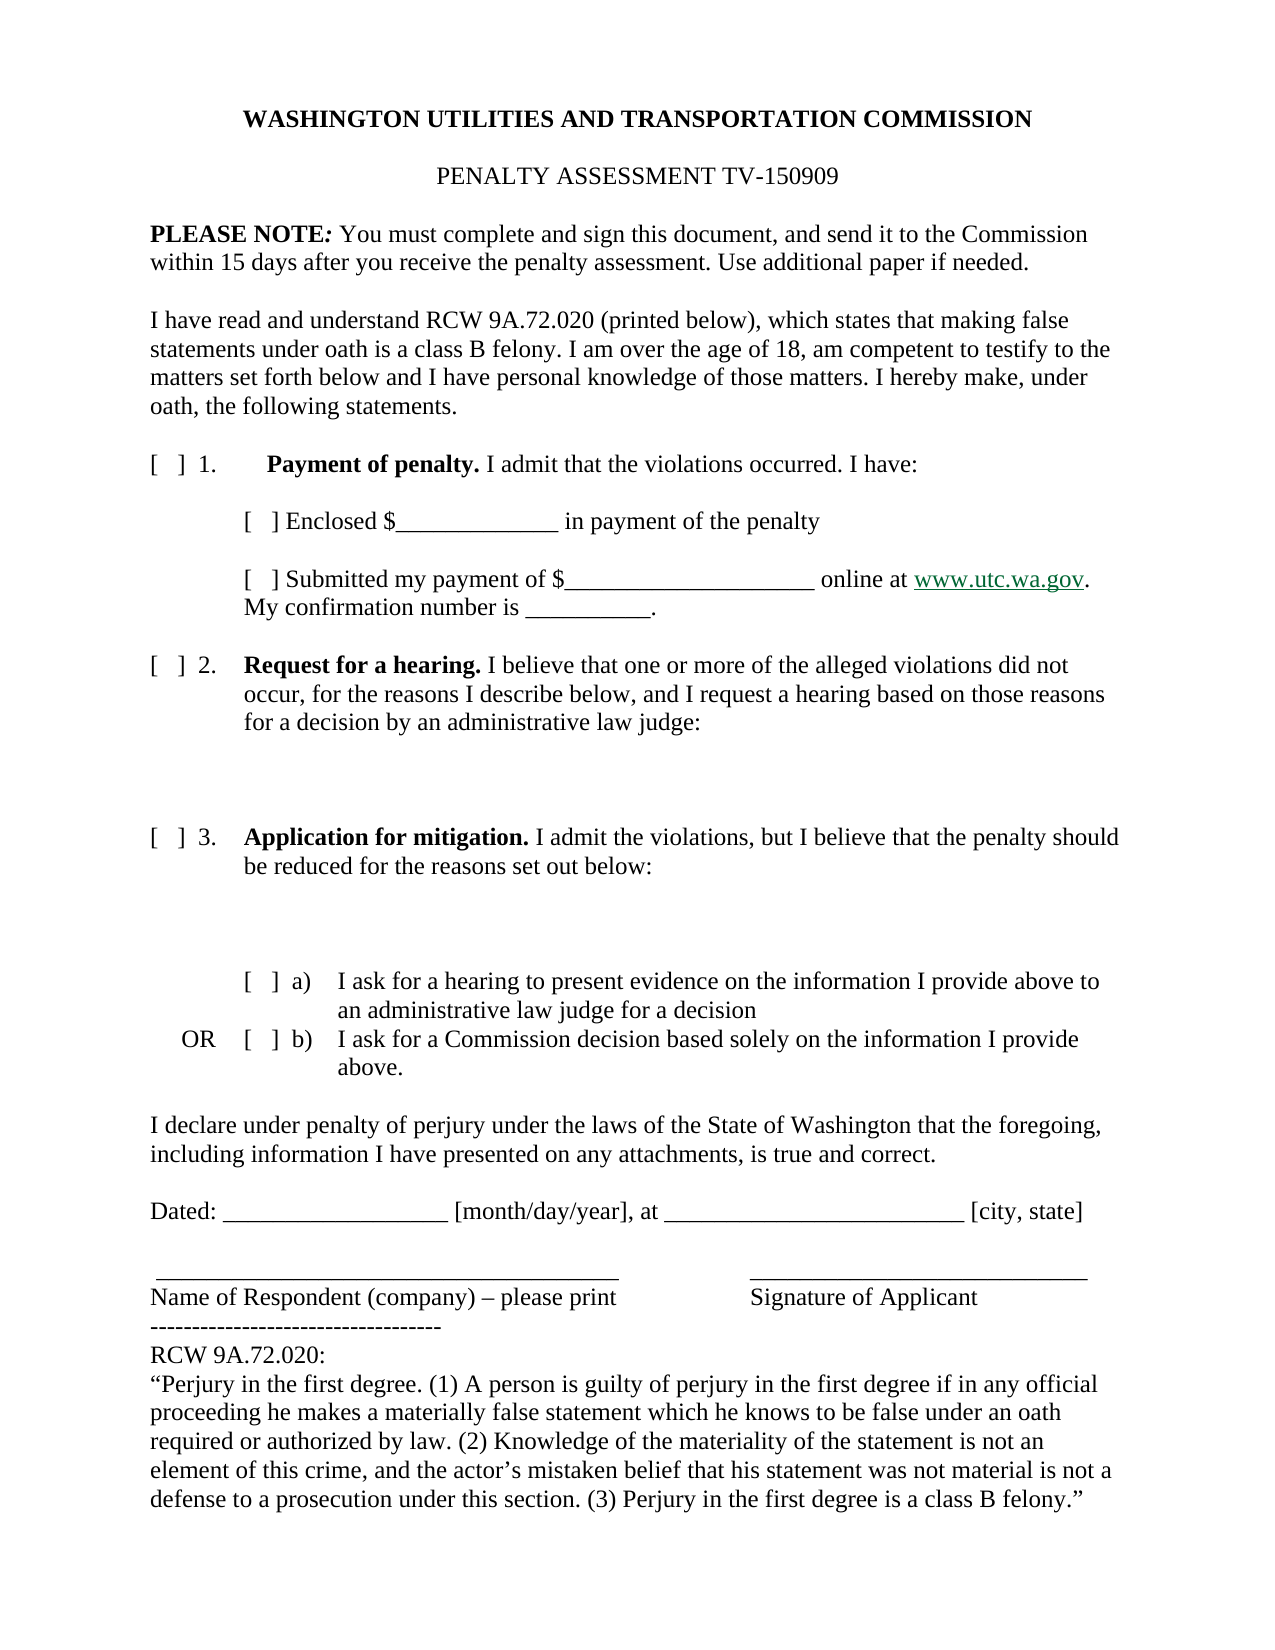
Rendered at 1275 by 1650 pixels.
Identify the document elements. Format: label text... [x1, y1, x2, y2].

text Dated: __________________ [month/day/year], at ________________________ [city, state] [150, 1196, 1125, 1225]
text PLEASE NOTE: You must complete and sign this document, and send it to the Commission within 15 days after you receive the penalty assessment. Use additional paper if needed. [150, 219, 1125, 276]
text I declare under penalty of perjury under the laws of the State of Washington that the foregoing, including information I have presented on any attachments, is true and correct. [150, 1110, 1125, 1167]
text [ ] Enclosed $_____________ in payment of the penalty [225, 506, 1125, 535]
text Name of Respondent (company) – please print Signature of Applicant [150, 1282, 1125, 1311]
text [ ] a) I ask for a hearing to present evidence on the information I provide above to an administrative law judge for a decision [150, 966, 1125, 1024]
subtitle WASHINGTON UTILITIES AND TRANSPORTATION COMMISSION [150, 104, 1125, 132]
text ----------------------------------- [150, 1311, 1125, 1340]
text “Perjury in the first degree. (1) A person is guilty of perjury in the first degree if in any official proceeding he makes a materially false statement which he knows to be false under an oath required or authorized by law. (2) Knowledge of the materiality of the statement is not an element of this crime, and the actor’s mistaken belief that his statement was not material is not a defense to a prosecution under this section. (3) Perjury in the first degree is a class B felony.” [150, 1369, 1125, 1512]
text [ ] Submitted my payment of $____________________ online at www.utc.wa.gov. My confirmation number is __________. [225, 564, 1125, 621]
text [ ] 3. Application for mitigation. I admit the violations, but I believe that the penalty should be reduced for the reasons set out below: [150, 822, 1125, 880]
text [ ] 1. Payment of penalty. I admit that the violations occurred. I have: [150, 449, 1125, 477]
text I have read and understand RCW 9A.72.020 (printed below), which states that making false statements under oath is a class B felony. I am over the age of 18, am competent to testify to the matters set forth below and I have personal knowledge of those matters. I hereby make, under oath, the following statements. [150, 305, 1125, 420]
text [ ] 2. Request for a hearing. I believe that one or more of the alleged violations did not occur, for the reasons I describe below, and I request a hearing based on those reasons for a decision by an administrative law judge: [150, 650, 1125, 736]
text OR [ ] b) I ask for a Commission decision based solely on the information I provide above. [150, 1024, 1125, 1081]
text PENALTY ASSESSMENT TV-150909 [150, 161, 1125, 190]
text RCW 9A.72.020: [150, 1340, 1125, 1369]
text _____________________________________ ___________________________ [150, 1254, 1125, 1282]
